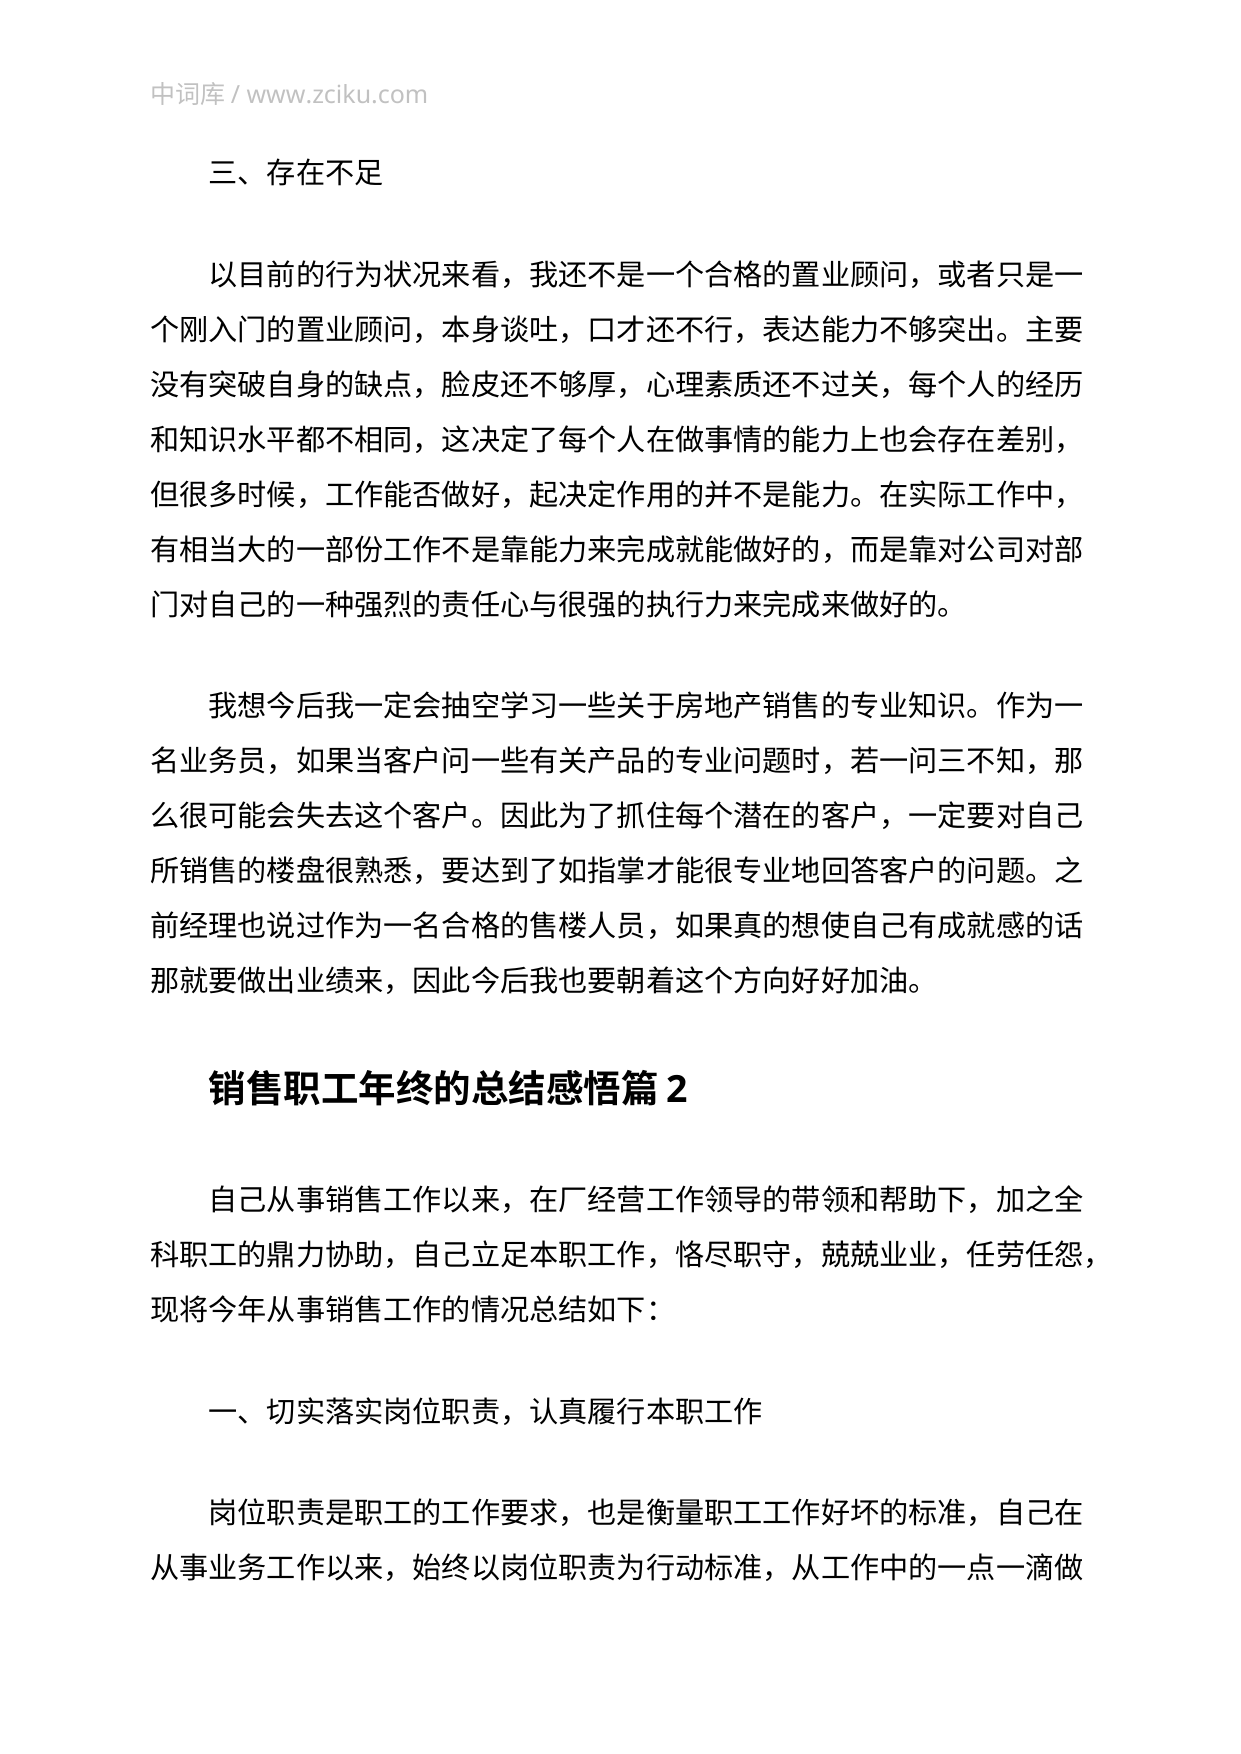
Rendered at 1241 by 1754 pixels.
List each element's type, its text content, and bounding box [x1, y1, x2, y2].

text 销售职工年终的总结感悟篇2 [150, 1059, 1090, 1114]
text 三、存在不足 [150, 150, 1090, 192]
text 以目前的行为状况来看，我还不是一个合格的置业顾问，或者只是一个刚入门的置业顾问，本身谈吐，口才还不行，表达能力不够突出。主要没有突破自身的缺点，脸皮还不够厚，心理素质还不过关，每个人的经历和知识水平都不相同，这决定了每个人在做事情的能力上也会存在差别，但很多时候，工作能否做好，起决定作用的并不是能力。在实际工作中，有相当大的一部份工作不是靠能力来完成就能做好的，而是靠对公司对部门对自己的一种强烈的责任心与很强的执行力来完成来做好的。 [150, 252, 1090, 623]
text 我想今后我一定会抽空学习一些关于房地产销售的专业知识。作为一名业务员，如果当客户问一些有关产品的专业问题时，若一问三不知，那么很可能会失去这个客户。因此为了抓住每个潜在的客户，一定要对自己所销售的楼盘很熟悉，要达到了如指掌才能很专业地回答客户的问题。之前经理也说过作为一名合格的售楼人员，如果真的想使自己有成就感的话那就要做出业绩来，因此今后我也要朝着这个方向好好加油。 [150, 683, 1090, 1000]
text 一、切实落实岗位职责，认真履行本职工作 [150, 1388, 1090, 1431]
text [150, 1490, 1090, 1587]
text 自己从事销售工作以来，在厂经营工作领导的带领和帮助下，加之全科职工的鼎力协助，自己立足本职工作，恪尽职守，兢兢业业，任劳任怨，现将今年从事销售工作的情况总结如下： [150, 1177, 1090, 1329]
